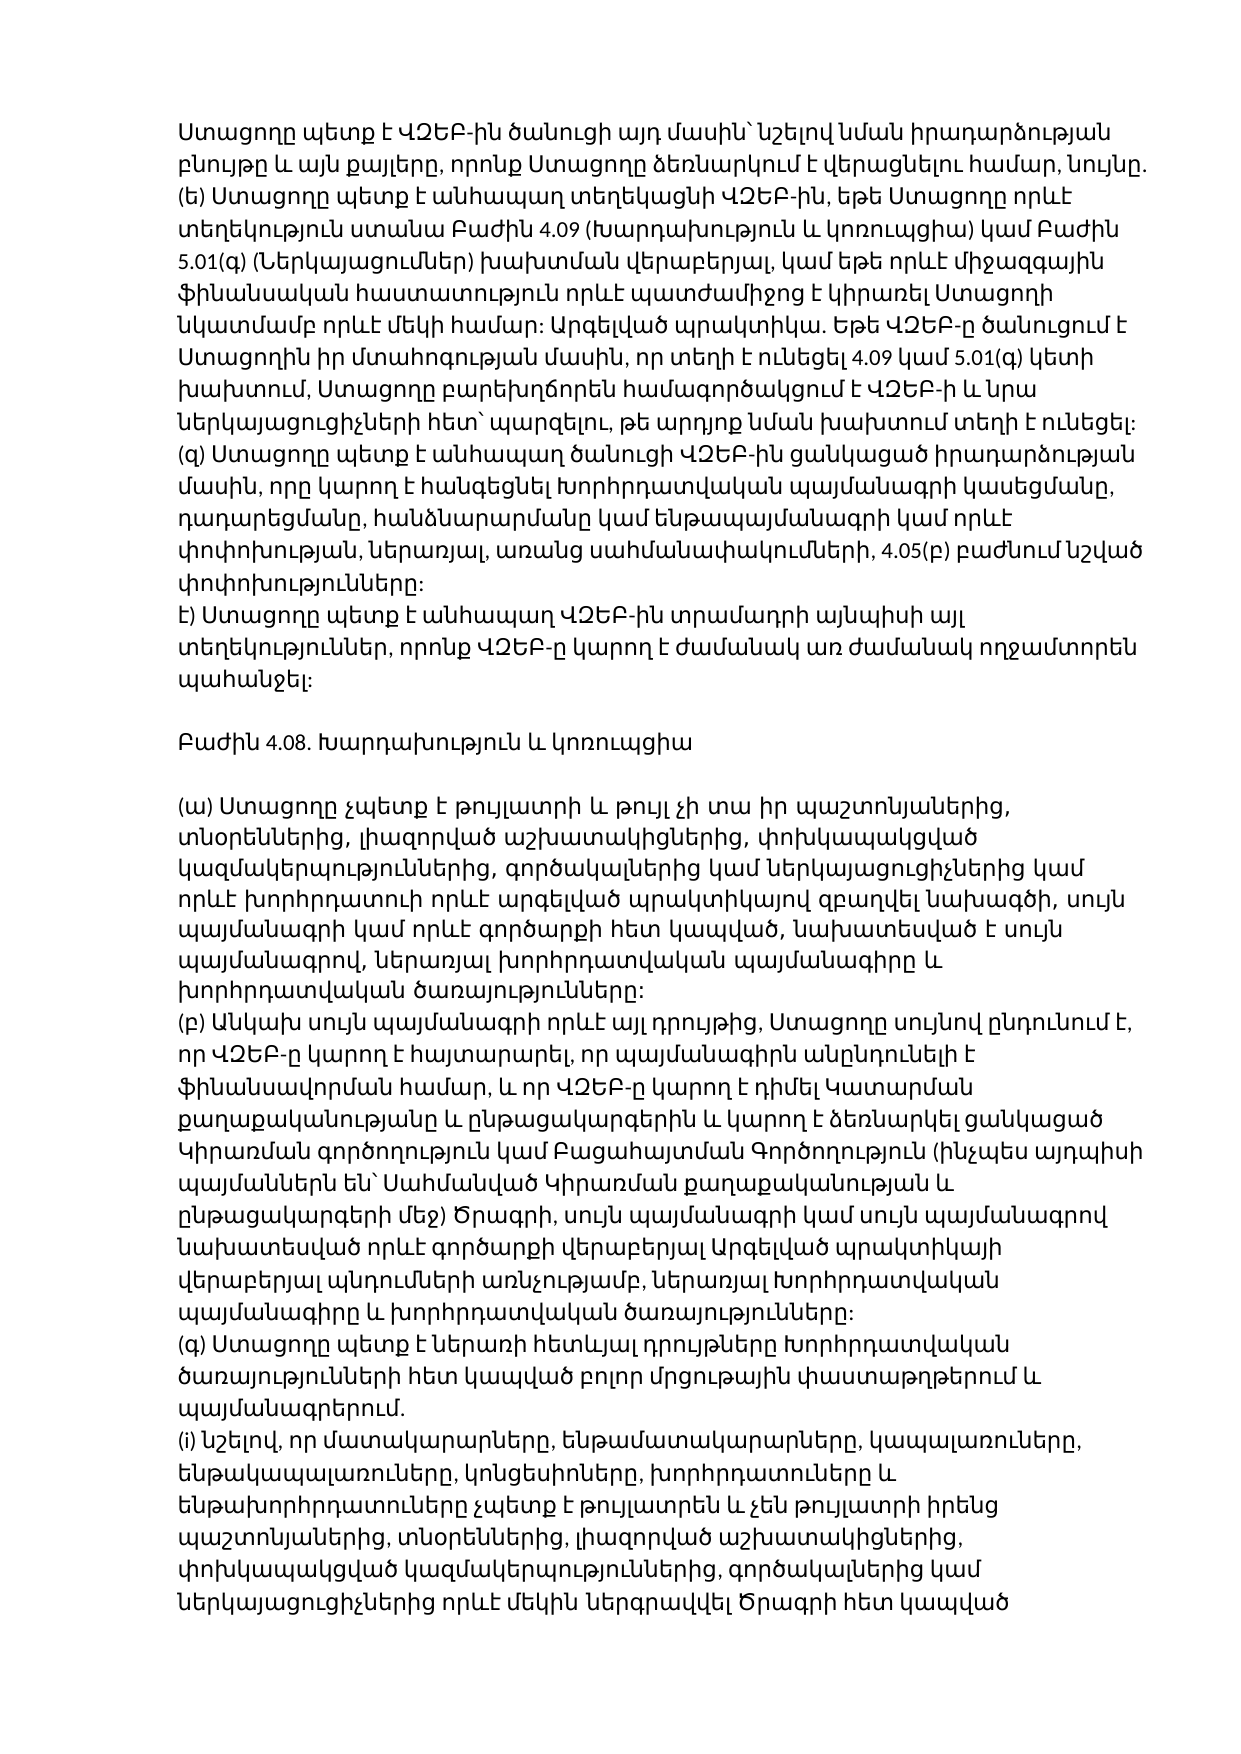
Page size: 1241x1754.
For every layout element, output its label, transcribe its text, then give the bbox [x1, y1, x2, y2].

text է) Ստացողը պետք է անհապաղ ՎԶԵԲ-ին տրամադրի այնպիսի այլ տեղեկություններ, որոնք ՎԶԵԲ-ը կարող է ժամանակ առ ժամանակ ողջամտորեն պահանջել: [177, 601, 1152, 693]
text (ա) Ստացողը չպետք է թույլատրի և թույլ չի տա իր պաշտոնյաներից, տնօրեններից, լիազորված աշխատակիցներից, փոխկապակցված կազմակերպություններից, գործակալներից կամ ներկայացուցիչներից կամ որևէ խորհրդատուի որևէ արգելված պրակտիկայով զբաղվել նախագծի, սույն պայմանագրի կամ որևէ գործարքի հետ կապված, նախատեսված է սույն պայմանագրով, ներառյալ խորհրդատվական պայմանագիրը և խորհրդատվական ծառայությունները: [177, 792, 1152, 1004]
text (բ) Անկախ սույն պայմանագրի որևէ այլ դրույթից, Ստացողը սույնով ընդունում է, որ ՎԶԵԲ-ը կարող է հայտարարել, որ պայմանագիրն անընդունելի է ֆինանսավորման համար, և որ ՎԶԵԲ-ը կարող է դիմել Կատարման քաղաքականությանը և ընթացակարգերին և կարող է ձեռնարկել ցանկացած Կիրառման գործողություն կամ Բացահայտման Գործողություն (ինչպես այդպիսի պայմաններն են՝ Սահմանված Կիրառման քաղաքականության և ընթացակարգերի մեջ) Ծրագրի, սույն պայմանագրի կամ սույն պայմանագրով նախատեսված որևէ գործարքի վերաբերյալ Արգելված պրակտիկայի վերաբերյալ պնդումների առնչությամբ, ներառյալ Խորհրդատվական պայմանագիրը և խորհրդատվական ծառայությունները: [177, 1008, 1152, 1326]
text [177, 118, 1152, 178]
text (զ) Ստացողը պետք է անհապաղ ծանուցի ՎԶԵԲ-ին ցանկացած իրադարձության մասին, որը կարող է հանգեցնել Խորհրդատվական պայմանագրի կասեցմանը, դադարեցմանը, հանձնարարմանը կամ ենթապայմանագրի կամ որևէ փոփոխության, ներառյալ, առանց սահմանափակումների, 4.05(բ) բաժնում նշված փոփոխությունները: [177, 440, 1152, 597]
text Բաժին 4.08. Խարդախություն և կոռուպցիա [177, 728, 1152, 756]
text (ե) Ստացողը պետք է անհապաղ տեղեկացնի ՎԶԵԲ-ին, եթե Ստացողը որևէ տեղեկություն ստանա Բաժին 4.09 (Խարդախություն և կոռուպցիա) կամ Բաժին 5.01(գ) (Ներկայացումներ) խախտման վերաբերյալ, կամ եթե որևէ միջազգային ֆինանսական հաստատություն որևէ պատժամիջոց է կիրառել Ստացողի նկատմամբ որևէ մեկի համար: Արգելված պրակտիկա. Եթե ​​ՎԶԵԲ-ը ծանուցում է Ստացողին իր մտահոգության մասին, որ տեղի է ունեցել 4.09 կամ 5.01(գ) կետի խախտում, Ստացողը բարեխղճորեն համագործակցում է ՎԶԵԲ-ի և նրա ներկայացուցիչների հետ՝ պարզելու, թե արդյոք նման խախտում տեղի է ունեցել: [177, 182, 1152, 436]
text (գ) Ստացողը պետք է ներառի հետևյալ դրույթները Խորհրդատվական ծառայությունների հետ կապված բոլոր մրցութային փաստաթղթերում և պայմանագրերում. [177, 1330, 1152, 1422]
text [177, 1427, 1152, 1616]
